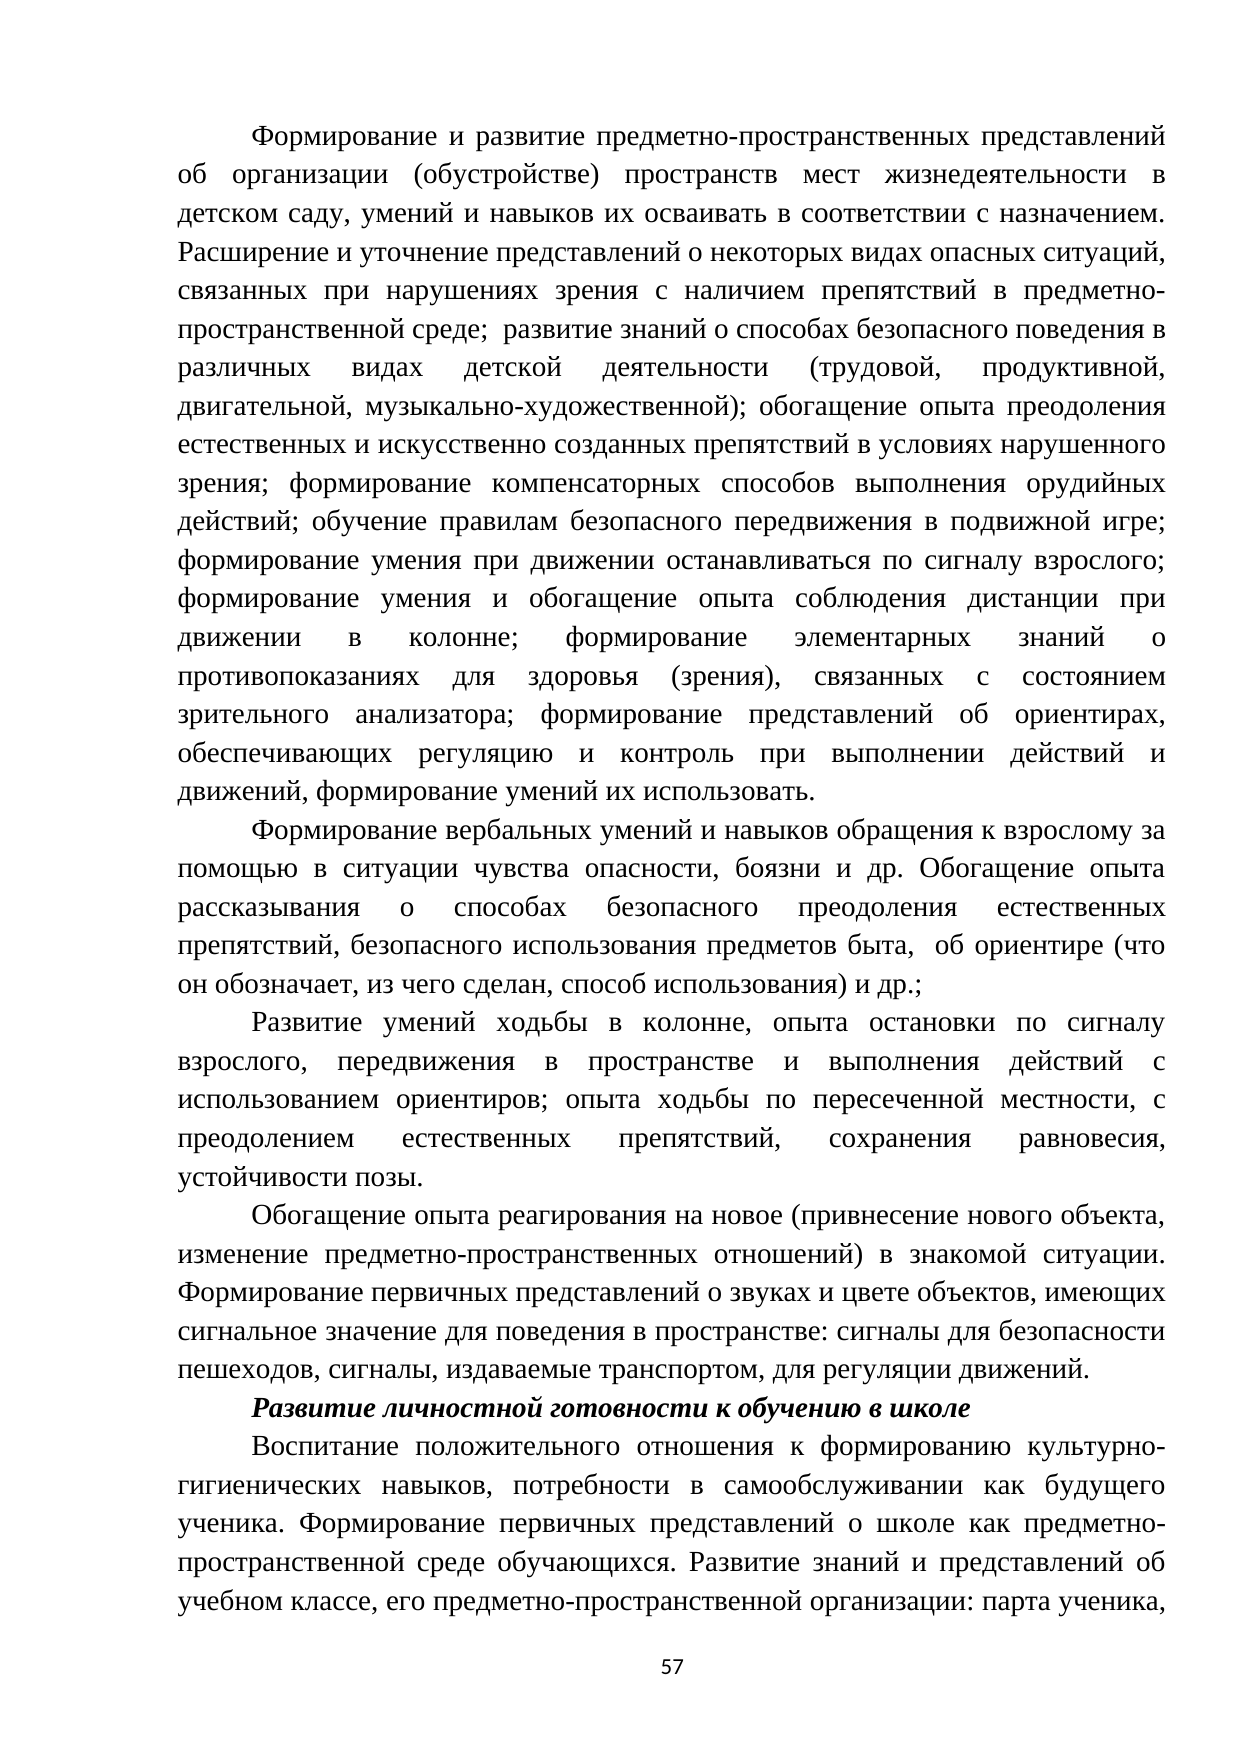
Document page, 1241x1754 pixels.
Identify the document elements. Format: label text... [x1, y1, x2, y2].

text Обогащение опыта реагирования на новое (привнесение нового объекта, изменение предметно-пространственных отношений) в знакомой ситуации. Формирование первичных представлений о звуках и цвете объектов, имеющих сигнальное значение для поведения в пространстве: сигналы для безопасности пешеходов, сигналы, издаваемые транспортом, для регуляции движений. [177, 1197, 1167, 1385]
text Развитие личностной готовности к обучению в школе [177, 1390, 1167, 1423]
text Развитие умений ходьбы в колонне, опыта остановки по сигналу взрослого, передвижения в пространстве и выполнения действий с использованием ориентиров; опыта ходьбы по пересеченной местности, с преодолением естественных препятствий, сохранения равновесия, устойчивости позы. [177, 1004, 1167, 1192]
text Формирование и развитие предметно-пространственных представлений об организации (обустройстве) пространств мест жизнедеятельности в детском саду, умений и навыков их осваивать в соответствии с назначением. Расширение и уточнение представлений о некоторых видах опасных ситуаций, связанных при нарушениях зрения с наличием препятствий в предметно-пространственной среде; развитие знаний о способах безопасного поведения в различных видах детской деятельности (трудовой, продуктивной, двигательной, музыкально-художественной); обогащение опыта преодоления естественных и искусственно созданных препятствий в условиях нарушенного зрения; формирование компенсаторных способов выполнения орудийных действий; обучение правилам безопасного передвижения в подвижной игре; формирование умения при движении останавливаться по сигналу взрослого; формирование умения и обогащение опыта соблюдения дистанции при движении в колонне; формирование элементарных знаний о противопоказаниях для здоровья (зрения), связанных с состоянием зрительного анализатора; формирование представлений об ориентирах, обеспечивающих регуляцию и контроль при выполнении действий и движений, формирование умений их использовать. [177, 118, 1167, 807]
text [177, 1428, 1167, 1616]
text Формирование вербальных умений и навыков обращения к взрослому за помощью в ситуации чувства опасности, боязни и др. Обогащение опыта рассказывания о способах безопасного преодоления естественных препятствий, безопасного использования предметов быта, об ориентире (что он обозначает, из чего сделан, способ использования) и др.; [177, 812, 1167, 999]
